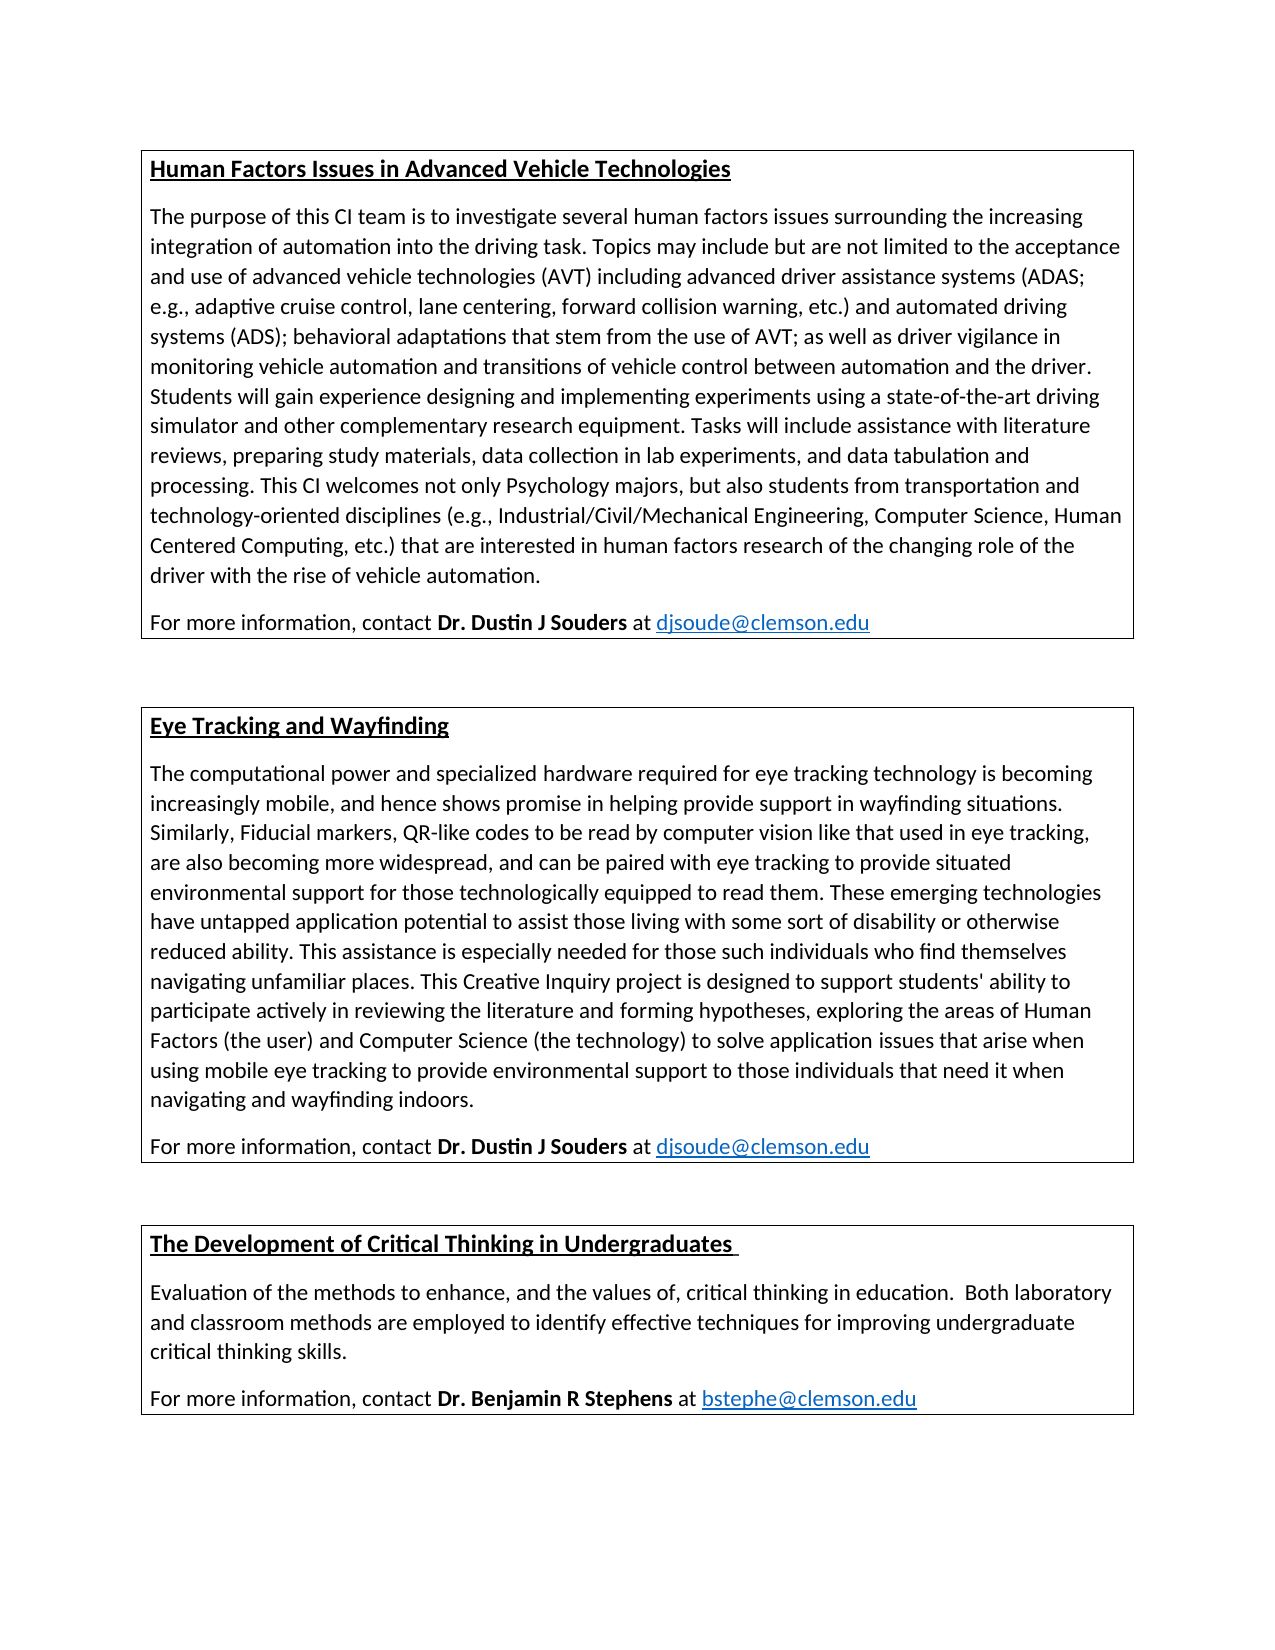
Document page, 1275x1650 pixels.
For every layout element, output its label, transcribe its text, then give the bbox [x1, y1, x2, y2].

text Evaluation of the methods to enhance, and the values of, critical thinking in education. Both laboratory and classroom methods are employed to identify effective techniques for improving undergraduate critical thinking skills. [142, 1274, 1133, 1366]
text The purpose of this CI team is to investigate several human factors issues surrounding the increasing integration of automation into the driving task. Topics may include but are not limited to the acceptance and use of advanced vehicle technologies (AVT) including advanced driver assistance systems (ADAS; e.g., adaptive cruise control, lane centering, forward collision warning, etc.) and automated driving systems (ADS); behavioral adaptations that stem from the use of AVT; as well as driver vigilance in monitoring vehicle automation and transitions of vehicle control between automation and the driver. Students will gain experience designing and implementing experiments using a state-of-the-art driving simulator and other complementary research equipment. Tasks will include assistance with literature reviews, preparing study materials, data collection in lab experiments, and data tabulation and processing. This CI welcomes not only Psychology majors, but also students from transportation and technology-oriented disciplines (e.g., Industrial/Civil/Mechanical Engineering, Computer Science, Human Centered Computing, etc.) that are interested in human factors research of the changing role of the driver with the rise of vehicle automation. [142, 199, 1133, 589]
text The Development of Critical Thinking in Undergraduates [142, 1226, 1133, 1259]
text The computational power and specialized hardware required for eye tracking technology is becoming increasingly mobile, and hence shows promise in helping provide support in wayfinding situations. Similarly, Fiducial markers, QR-like codes to be read by computer vision like that used in eye tracking, are also becoming more widespread, and can be paired with eye tracking to provide situated environmental support for those technologically equipped to read them. These emerging technologies have untapped application potential to assist those living with some sort of disability or otherwise reduced ability. This assistance is especially needed for those such individuals who find themselves navigating unfamiliar places. This Creative Inquiry project is designed to support students' ability to participate actively in reviewing the literature and forming hypotheses, exploring the areas of Human Factors (the user) and Computer Science (the technology) to solve application issues that arise when using mobile eye tracking to provide environmental support to those individuals that need it when navigating and wayfinding indoors. [142, 756, 1133, 1114]
text For more information, contact Dr. Dustin J Souders at djsoude@clemson.edu [142, 604, 1133, 638]
text For more information, contact Dr. Benjamin R Stephens at bstephe@clemson.edu [142, 1381, 1133, 1414]
text For more information, contact Dr. Dustin J Souders at djsoude@clemson.edu [142, 1129, 1133, 1162]
text Human Factors Issues in Advanced Vehicle Technologies [142, 151, 1133, 184]
text Eye Tracking and Wayfinding [142, 708, 1133, 740]
